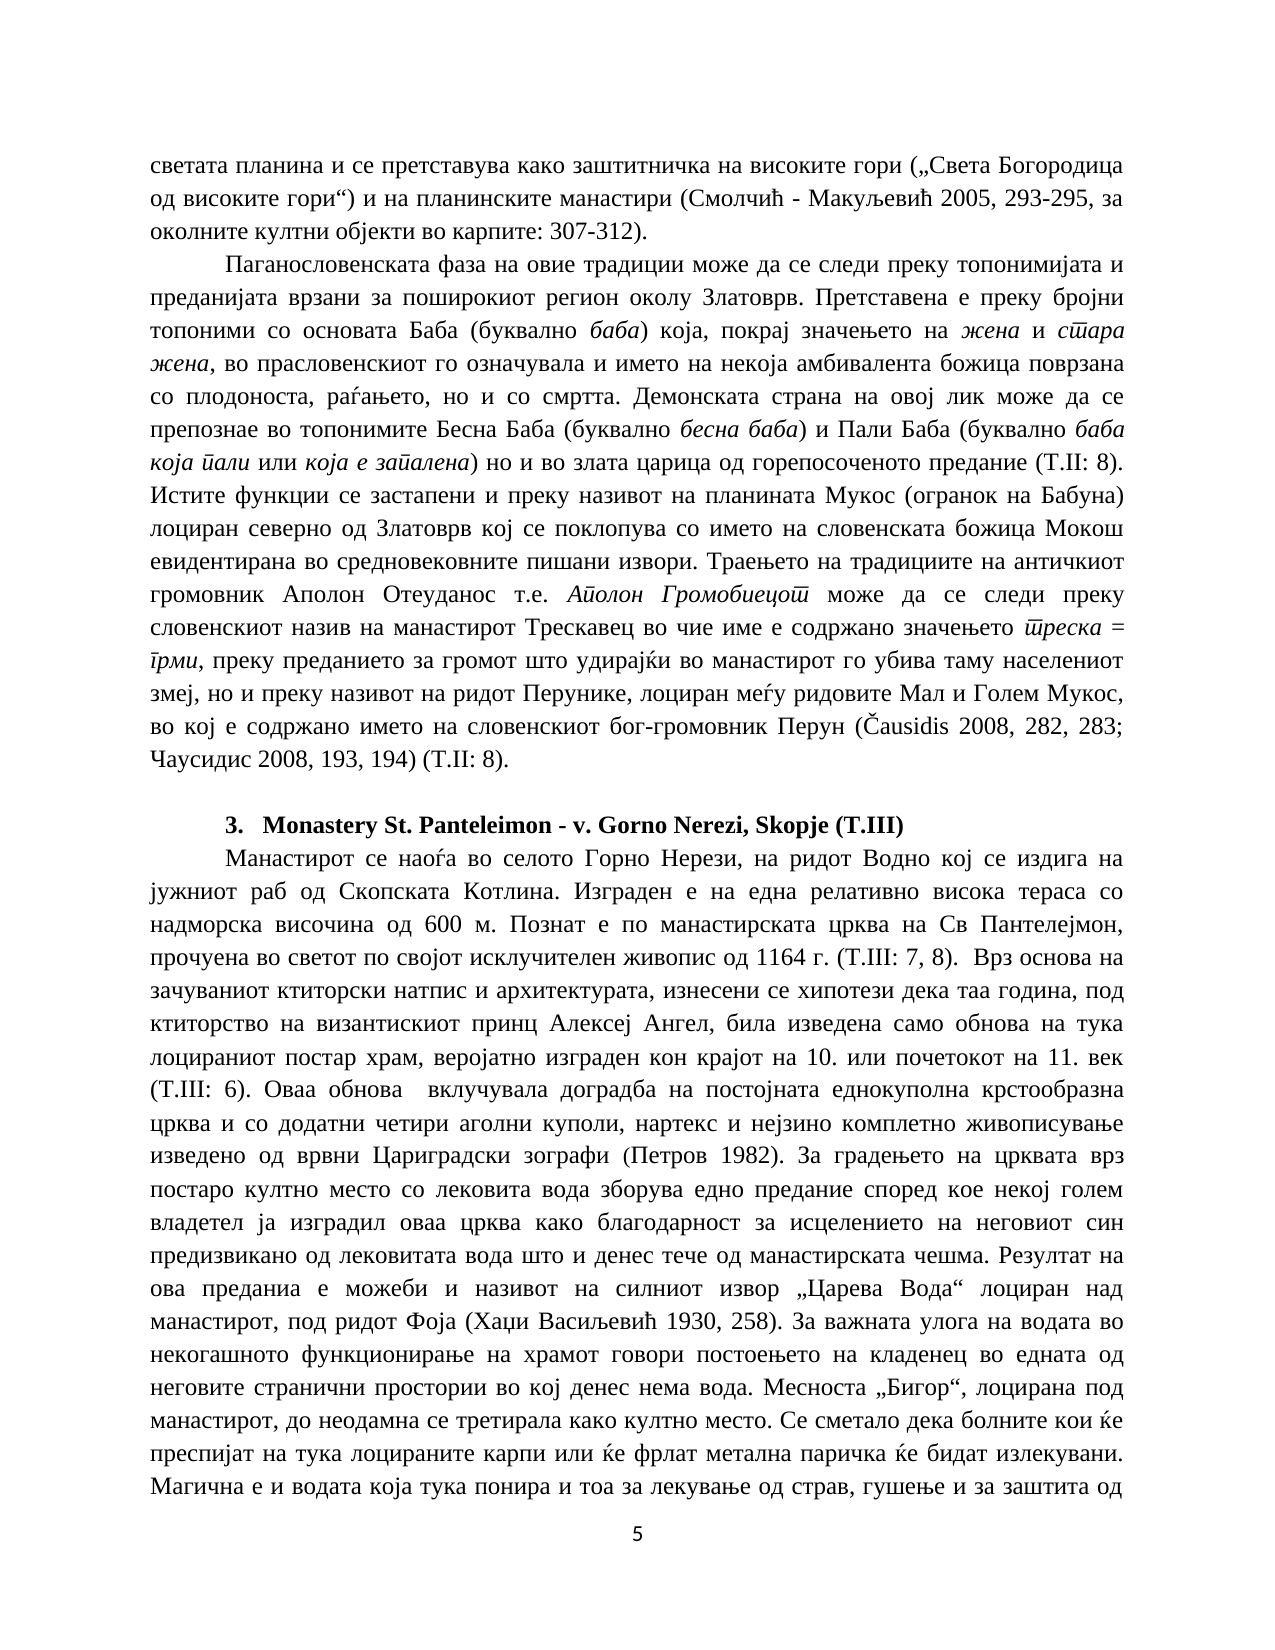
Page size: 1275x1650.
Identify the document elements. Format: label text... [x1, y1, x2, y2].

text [150, 843, 1125, 1499]
list Monastery St. Panteleimon - v. Gorno Nerezi, Skopje (T.III) [225, 810, 1125, 839]
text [150, 150, 1125, 245]
text Паганословенската фаза на овие традиции може да се следи преку топонимијата и преданијата врзани за поширокиот регион околу Златоврв. Претставена е преку бројни топоними со основата Баба (буквално баба) која, покрај значењето на жена и стара жена, во прасловенскиот го означувала и името на некоја амбивалента божица поврзана со плодоноста, раѓањето, но и со смртта. Демонската страна на овој лик може да се препознае во топонимите Бесна Баба (буквално бесна баба) и Пали Баба (буквално баба која пали или која е запалена) но и во злата царица од горепосоченото предание (T.II: 8). Истите функции се застапени и преку називот на планината Мукос (огранок на Бабуна) лоциран северно од Златоврв кој се поклопува со името на словенската божица Мокош евидентирана во средновековните пишани извори. Траењето на традициите на античкиот громовник Аполон Отеуданос т.е. Аполон Громобиецот може да се следи преку словенскиот назив на манастирот Трескавец во чие име е содржано значењето треска = грми, преку преданието за громот што удирајќи во манастирот го убива таму населениот змеј, но и преку називот на ридот Перунике, лоциран меѓу ридовите Мал и Голем Мукос, во кој е содржано името на словенскиот бог-громовник Перун (Čausidis 2008, 282, 283; Чаусидис 2008, 193, 194) (T.II: 8). [150, 249, 1125, 773]
